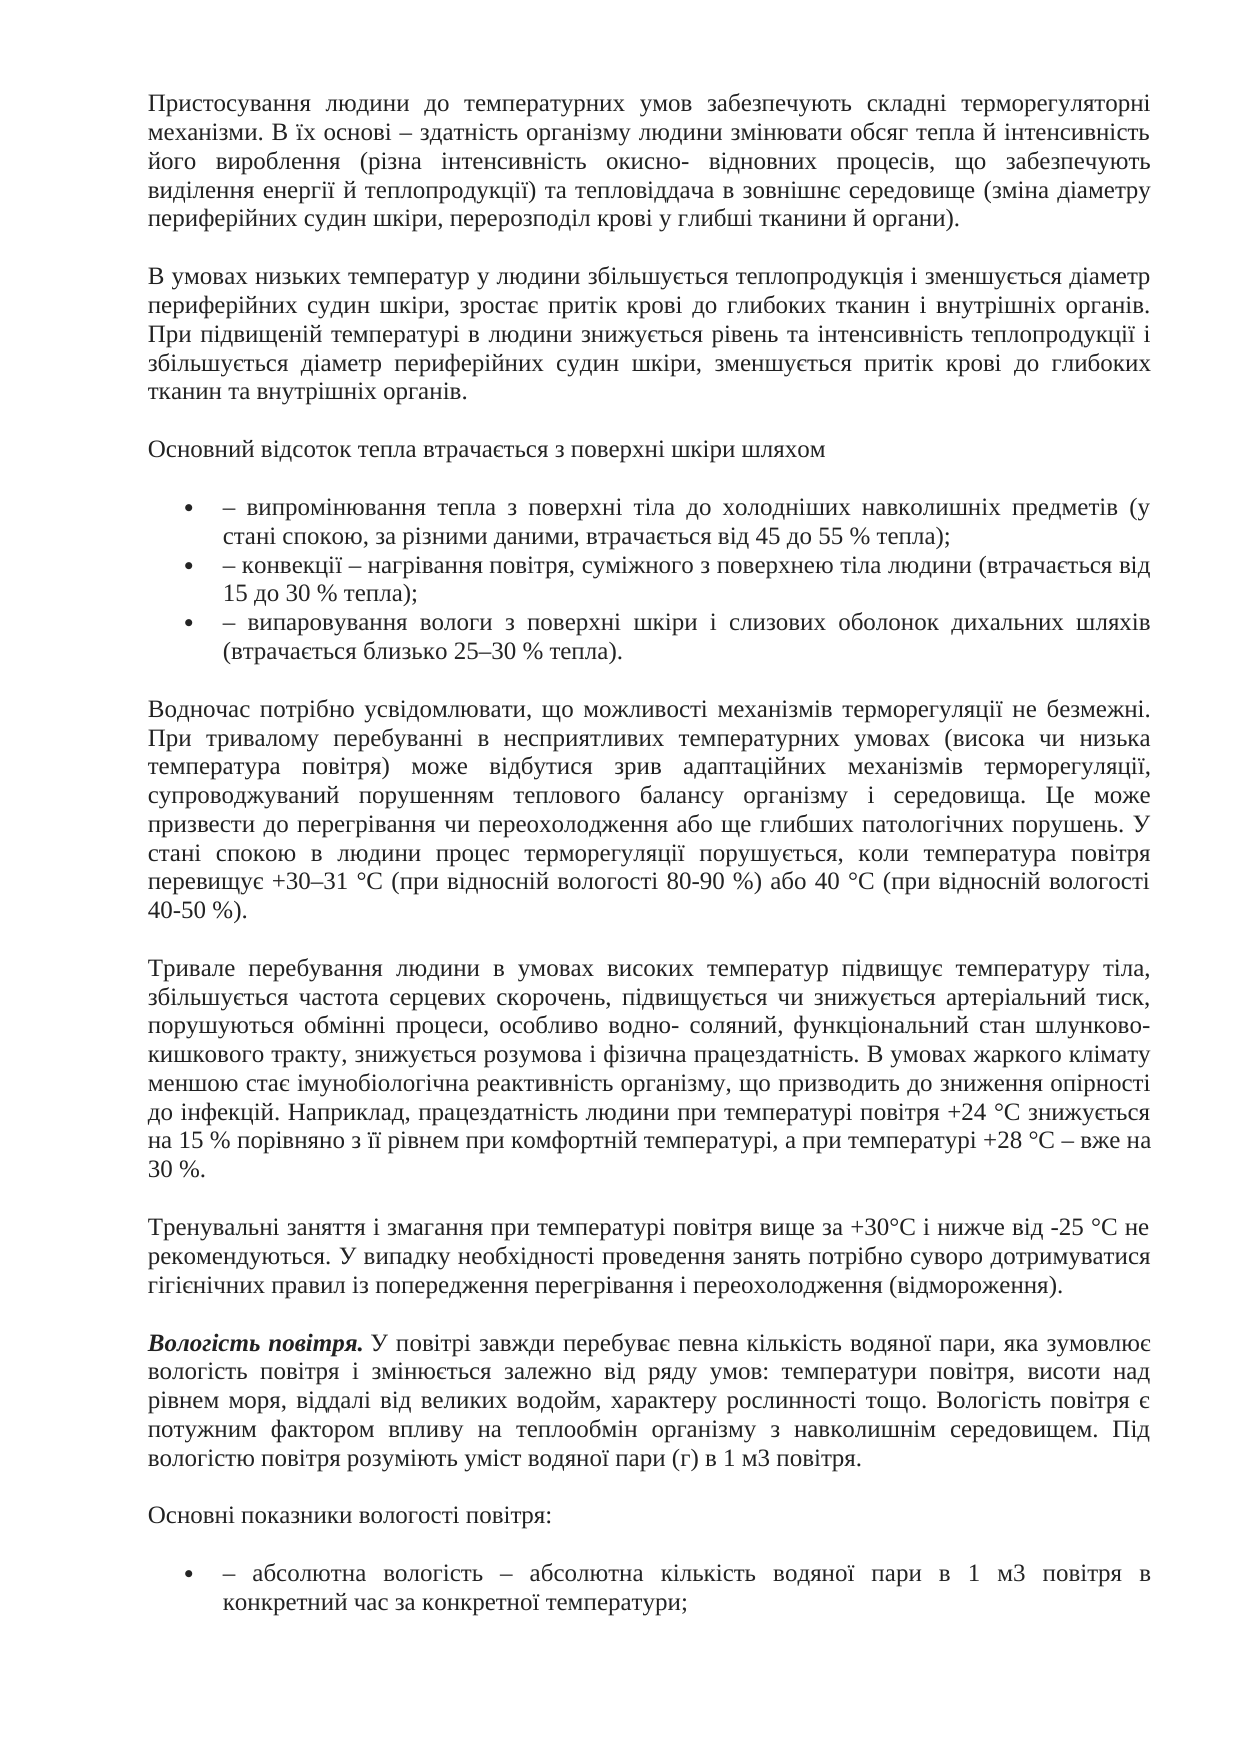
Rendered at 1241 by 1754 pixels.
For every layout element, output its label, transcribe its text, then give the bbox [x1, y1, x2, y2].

text Основні показники вологості повітря: [148, 1501, 1152, 1529]
list – випромінювання тепла з поверхні тіла до холодніших навколишніх предметів (у стані спокою, за різними даними, втрачається від 45 до 55 % тепла); [185, 492, 1152, 550]
text Пристосування людини до температурних умов забезпечують складні терморегуляторні механізми. В їх основі – здатність організму людини змінювати обсяг тепла й інтенсивність його вироблення (різна інтенсивність окисно- відновних процесів, що забезпечують виділення енергії й теплопродукції) та тепловіддача в зовнішнє середовище (зміна діаметру периферійних судин шкіри, перерозподіл крові у глибші тканини й органи). [148, 88, 1152, 232]
text Водночас потрібно усвідомлювати, що можливості механізмів терморегуляції не безмежні. При тривалому перебуванні в несприятливих температурних умовах (висока чи низька температура повітря) може відбутися зрив адаптаційних механізмів терморегуляції, супроводжуваний порушенням теплового балансу організму і середовища. Це може призвести до перегрівання чи переохолодження або ще глибших патологічних порушень. У стані спокою в людини процес терморегуляції порушується, коли температура повітря перевищує +30–31 °С (при відносній вологості 80-90 %) або 40 °С (при відносній вологості 40-50 %). [148, 694, 1152, 924]
list – абсолютна вологість – абсолютна кількість водяної пари в 1 м3 повітря в конкретний час за конкретної температури; [185, 1558, 1152, 1616]
text Тренувальні заняття і змагання при температурі повітря вище за +30°С і нижче від -25 °С не рекомендуються. У випадку необхідності проведення занять потрібно суворо дотримуватися гігієнічних правил із попередження перегрівання і переохолодження (відмороження). [148, 1212, 1152, 1298]
text Тривале перебування людини в умовах високих температур підвищує температуру тіла, збільшується частота серцевих скорочень, підвищується чи знижується артеріальний тиск, порушуються обмінні процеси, особливо водно- соляний, функціональний стан шлунково-кишкового тракту, знижується розумова і фізична працездатність. В умовах жаркого клімату меншою стає імунобіологічна реактивність організму, що призводить до зниження опірності до інфекцій. Наприклад, працездатність людини при температурі повітря +24 °С знижується на 15 % порівняно з її рівнем при комфортній температурі, а при температурі +28 °С – вже на 30 %. [148, 953, 1152, 1183]
list – випаровування вологи з поверхні шкіри і слизових оболонок дихальних шляхів (втрачається близько 25–30 % тепла). [185, 607, 1152, 665]
text Вологість повітря. У повітрі завжди перебуває певна кількість водяної пари, яка зумовлює вологість повітря і змінюється залежно від ряду умов: температури повітря, висоти над рівнем моря, віддалі від великих водойм, характеру рослинності тощо. Вологість повітря є потужним фактором впливу на теплообмін організму з навколишнім середовищем. Під вологістю повітря розуміють уміст водяної пари (г) в 1 м3 повітря. [148, 1328, 1152, 1471]
text Основний відсоток тепла втрачається з поверхні шкіри шляхом [148, 434, 1152, 463]
text В умовах низьких температур у людини збільшується теплопродукція і зменшується діаметр периферійних судин шкіри, зростає притік крові до глибоких тканин і внутрішніх органів. При підвищеній температурі в людини знижується рівень та інтенсивність теплопродукції і збільшується діаметр периферійних судин шкіри, зменшується притік крові до глибоких тканин та внутрішніх органів. [148, 261, 1152, 405]
list – конвекції – нагрівання повітря, суміжного з поверхнею тіла людини (втрачається від 15 до 30 % тепла); [185, 550, 1152, 607]
